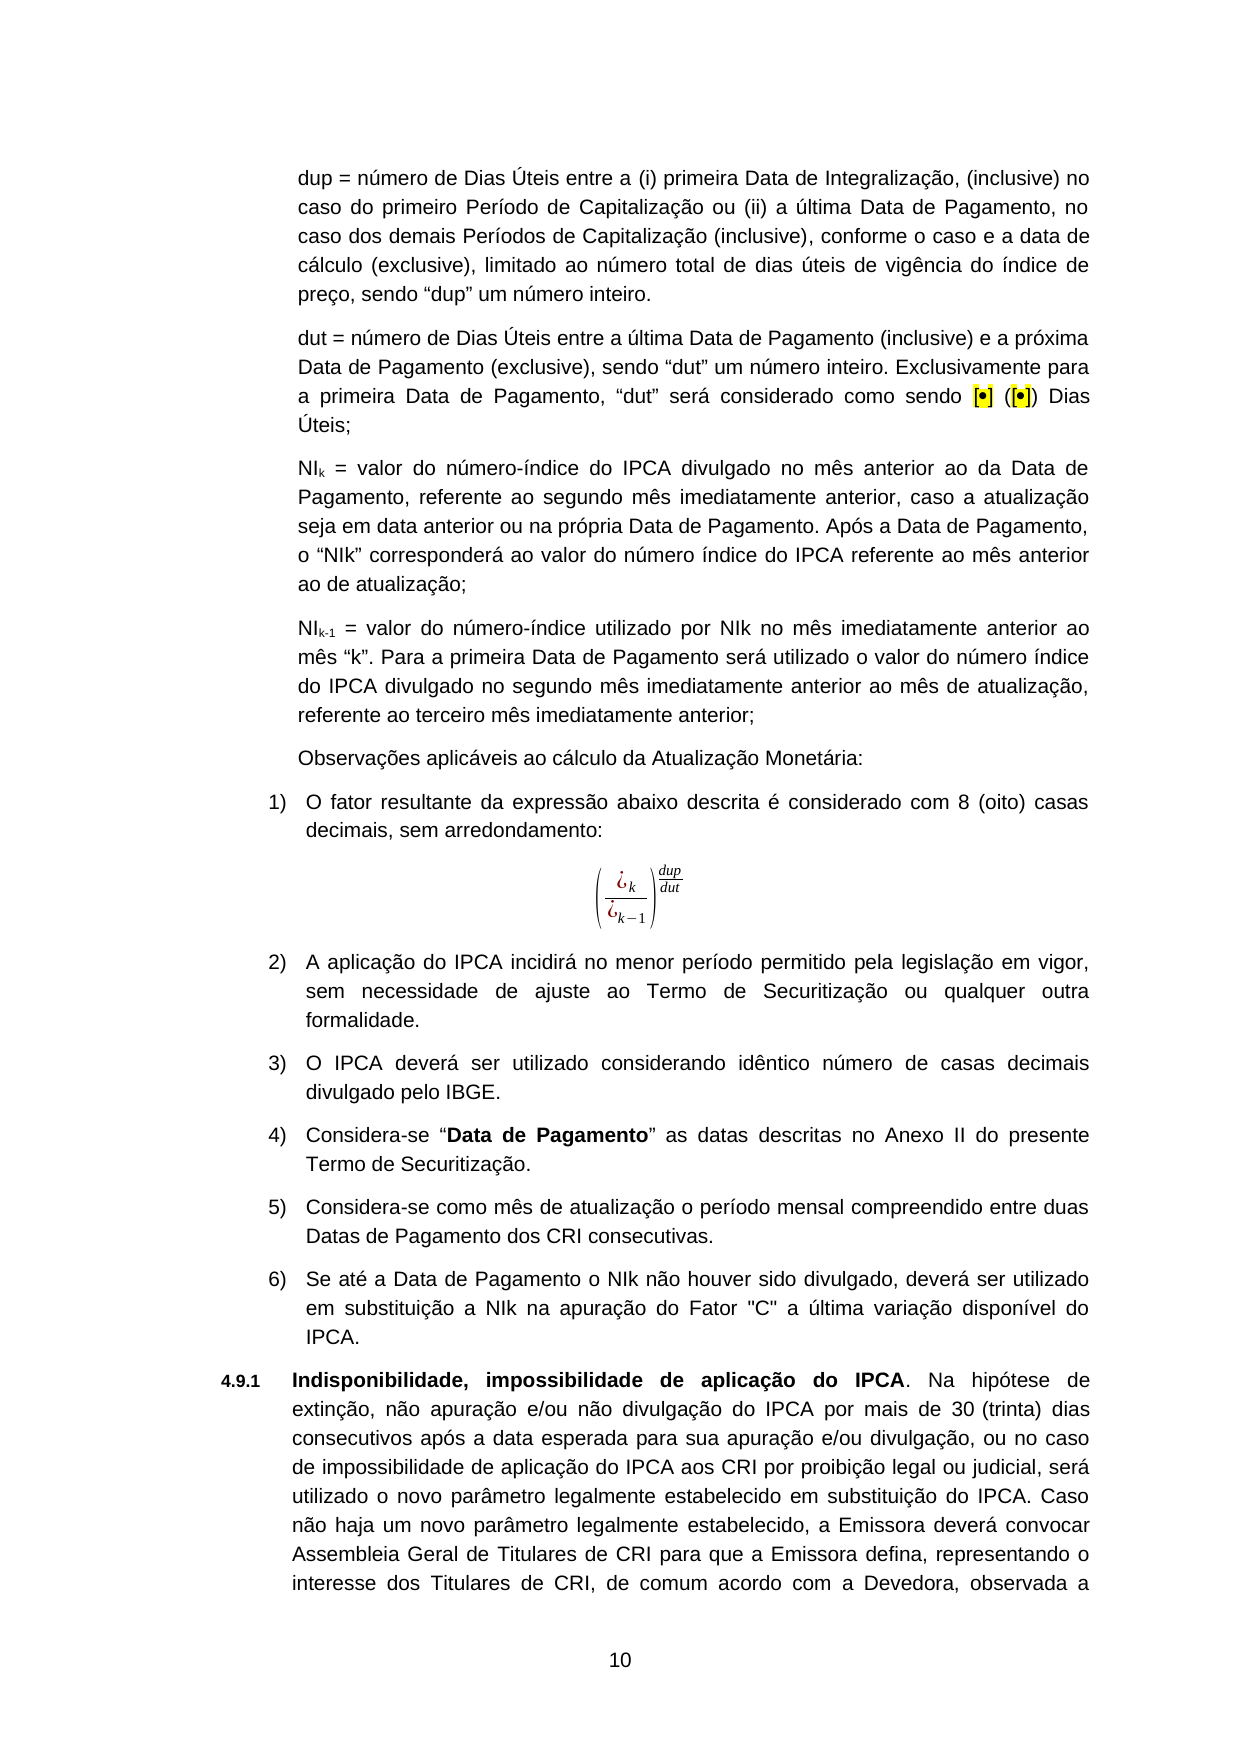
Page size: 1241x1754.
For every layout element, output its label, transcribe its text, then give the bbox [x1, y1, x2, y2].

list Se até a Data de Pagamento o NIk não houver sido divulgado, deverá ser utilizado em substituição a NIk na apuração do Fator "C" a última variação disponível do IPCA. [268, 1267, 1090, 1349]
list O fator resultante da expressão abaixo descrita é considerado com 8 (oito) casas decimais, sem arredondamento: [268, 789, 1090, 842]
list Considera-se como mês de atualização o período mensal compreendido entre duas Datas de Pagamento dos CRI consecutivas. [268, 1195, 1090, 1248]
list Considera-se “Data de Pagamento” as datas descritas no Anexo II do presente Termo de Securitização. [268, 1123, 1090, 1176]
list A aplicação do IPCA incidirá no menor período permitido pela legislação em vigor, sem necessidade de ajuste ao Termo de Securitização ou qualquer outra formalidade. [268, 950, 1090, 1032]
text NIk-1 = valor do número-índice utilizado por NIk no mês imediatamente anterior ao mês “k”. Para a primeira Data de Pagamento será utilizado o valor do número índice do IPCA divulgado no segundo mês imediatamente anterior ao mês de atualização, referente ao terceiro mês imediatamente anterior; [298, 616, 1090, 726]
list O IPCA deverá ser utilizado considerando idêntico número de casas decimais divulgado pelo IBGE. [268, 1051, 1090, 1104]
text dut = número de Dias Úteis entre a última Data de Pagamento (inclusive) e a próxima Data de Pagamento (exclusive), sendo “dut” um número inteiro. Exclusivamente para a primeira Data de Pagamento, “dut” será considerado como sendo [] ([]) Dias Úteis; [298, 326, 1090, 437]
text Observações aplicáveis ao cálculo da Atualização Monetária: [298, 746, 1090, 770]
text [221, 1368, 1090, 1595]
text dup = número de Dias Úteis entre a (i) primeira Data de Integralização, (inclusive) no caso do primeiro Período de Capitalização ou (ii) a última Data de Pagamento, no caso dos demais Períodos de Capitalização (inclusive), conforme o caso e a data de cálculo (exclusive), limitado ao número total de dias úteis de vigência do índice de preço, sendo “dup” um número inteiro. [298, 166, 1090, 306]
text NIk = valor do número-índice do IPCA divulgado no mês anterior ao da Data de Pagamento, referente ao segundo mês imediatamente anterior, caso a atualização seja em data anterior ou na própria Data de Pagamento. Após a Data de Pagamento, o “NIk” corresponderá ao valor do número índice do IPCA referente ao mês anterior ao de atualização; [298, 456, 1090, 596]
